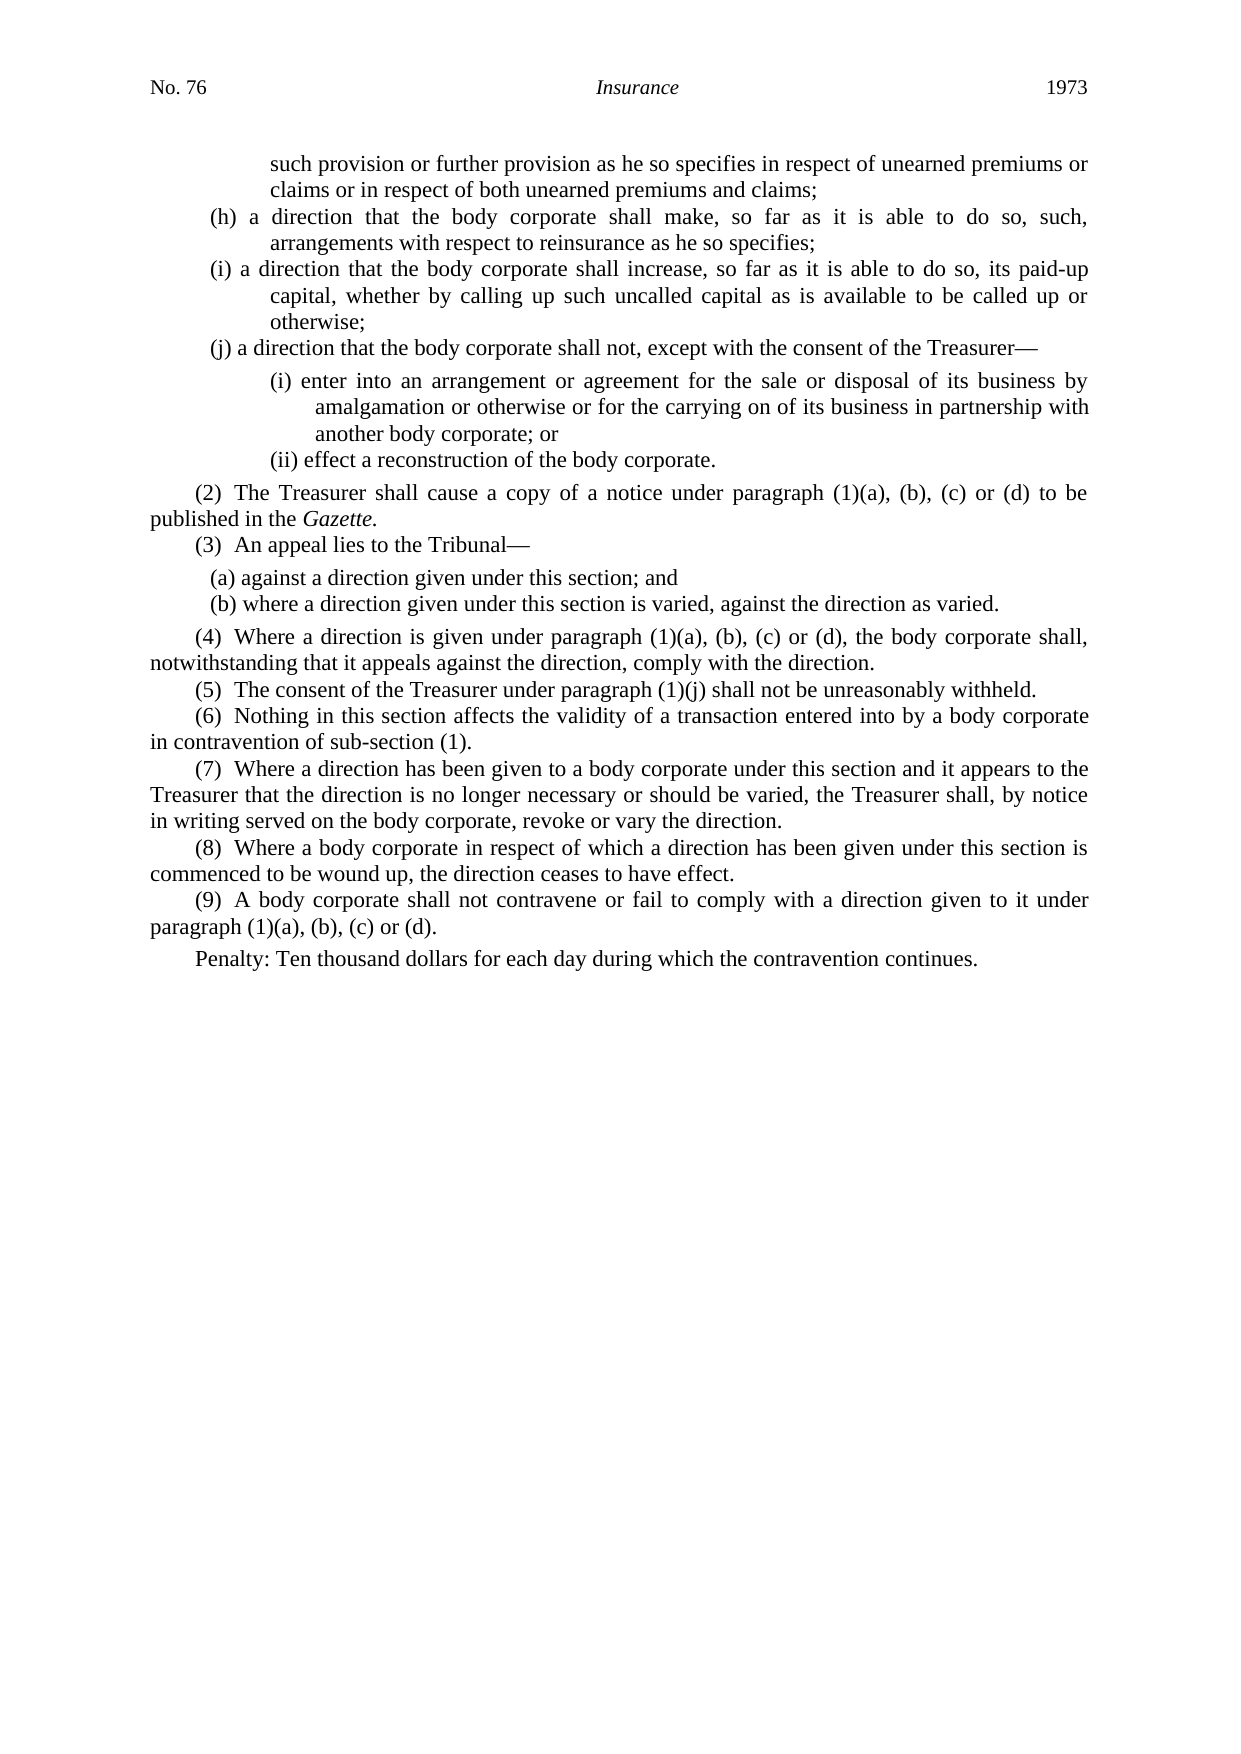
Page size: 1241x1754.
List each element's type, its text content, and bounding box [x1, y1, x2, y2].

text (3) An appeal lies to the Tribunal— [150, 531, 1090, 558]
text (8) Where a body corporate in respect of which a direction has been given under this section is commenced to be wound up, the direction ceases to have effect. [150, 834, 1090, 887]
text (2) The Treasurer shall cause a copy of a notice under paragraph (1)(a), (b), (c) or (d) to be published in the Gazette. [150, 479, 1090, 531]
text (7) Where a direction has been given to a body corporate under this section and it appears to the Treasurer that the direction is no longer necessary or should be varied, the Treasurer shall, by notice in writing served on the body corporate, revoke or vary the direction. [150, 755, 1090, 834]
text (ii) effect a reconstruction of the body corporate. [270, 446, 1090, 472]
text (i) enter into an arrangement or agreement for the sale or disposal of its business by amalgamation or otherwise or for the carrying on of its business in partnership with another body corporate; or [270, 367, 1090, 446]
text (4) Where a direction is given under paragraph (1)(a), (b), (c) or (d), the body corporate shall, notwithstanding that it appeals against the direction, comply with the direction. [150, 623, 1090, 676]
text (6) Nothing in this section affects the validity of a transaction entered into by a body corporate in contravention of sub-section (1). [150, 702, 1090, 755]
text (j) a direction that the body corporate shall not, except with the consent of the Treasurer— [210, 334, 1090, 361]
text (9) A body corporate shall not contravene or fail to comply with a direction given to it under paragraph (1)(a), (b), (c) or (d). [150, 887, 1090, 939]
text (5) The consent of the Treasurer under paragraph (1)(j) shall not be unreasonably withheld. [150, 676, 1090, 702]
text (h) a direction that the body corporate shall make, so far as it is able to do so, such, arrangements with respect to reinsurance as he so specifies; [210, 203, 1090, 255]
text such provision or further provision as he so specifies in respect of unearned premiums or claims or in respect of both unearned premiums and claims; [270, 150, 1090, 203]
text Penalty: Ten thousand dollars for each day during which the contravention continues. [195, 946, 1090, 972]
text (i) a direction that the body corporate shall increase, so far as it is able to do so, its paid-up capital, whether by calling up such uncalled capital as is available to be called up or otherwise; [210, 255, 1090, 334]
text (b) where a direction given under this section is varied, against the direction as varied. [210, 590, 1090, 617]
text (a) against a direction given under this section; and [210, 564, 1090, 590]
